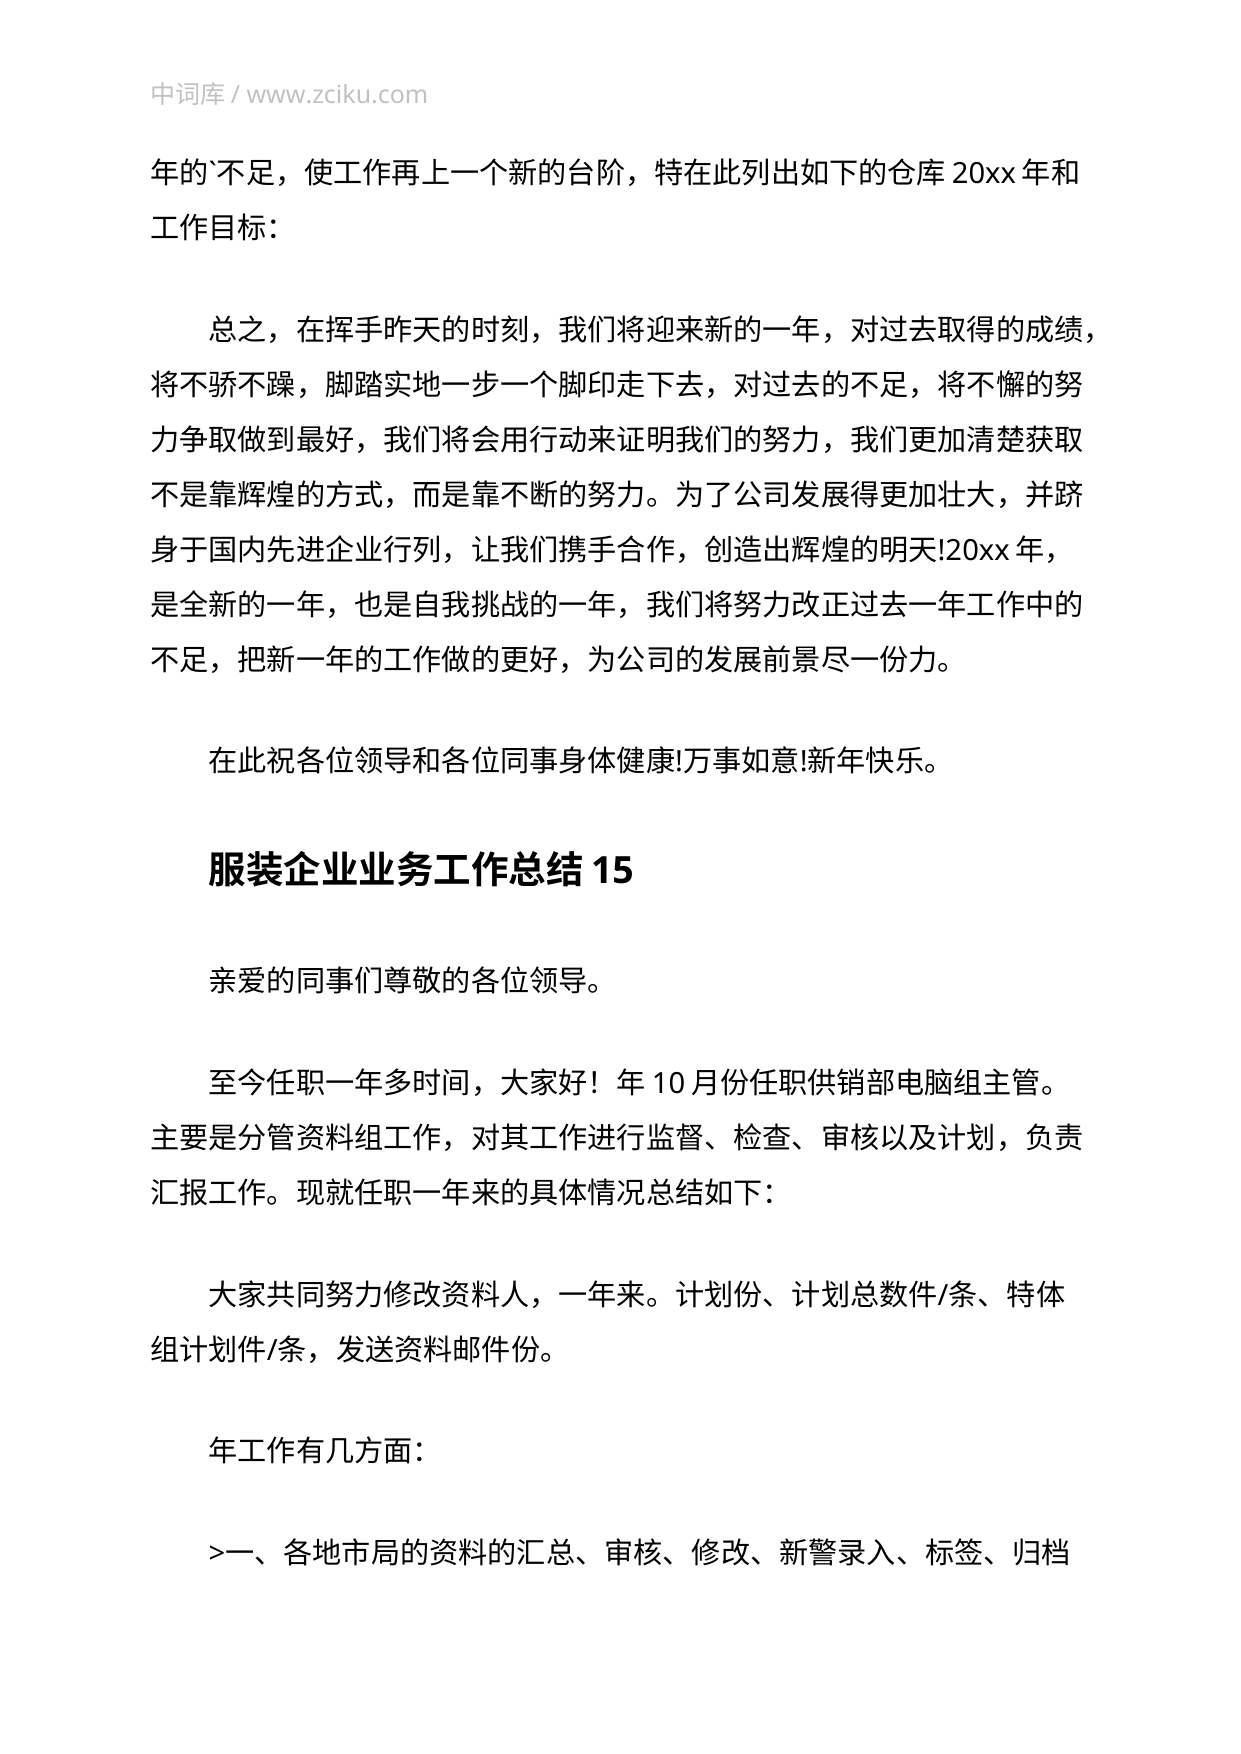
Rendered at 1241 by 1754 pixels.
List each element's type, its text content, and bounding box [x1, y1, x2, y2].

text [150, 150, 1090, 247]
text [150, 1530, 1090, 1572]
text 在此祝各位领导和各位同事身体健康!万事如意!新年快乐。 [150, 738, 1090, 780]
text 大家共同努力修改资料人，一年来。计划份、计划总数件/条、特体组计划件/条，发送资料邮件份。 [150, 1271, 1090, 1368]
text 总之，在挥手昨天的时刻，我们将迎来新的一年，对过去取得的成绩，将不骄不躁，脚踏实地一步一个脚印走下去，对过去的不足，将不懈的努力争取做到最好，我们将会用行动来证明我们的努力，我们更加清楚获取不是靠辉煌的方式，而是靠不断的努力。为了公司发展得更加壮大，并跻身于国内先进企业行列，让我们携手合作，创造出辉煌的明天!20xx年，是全新的一年，也是自我挑战的一年，我们将努力改正过去一年工作中的不足，把新一年的工作做的更好，为公司的发展前景尽一份力。 [150, 307, 1090, 678]
text 服装企业业务工作总结15 [150, 840, 1090, 894]
text 亲爱的同事们尊敬的各位领导。 [150, 958, 1090, 1000]
text 年工作有几方面： [150, 1428, 1090, 1470]
text 至今任职一年多时间，大家好！年10月份任职供销部电脑组主管。主要是分管资料组工作，对其工作进行监督、检查、审核以及计划，负责汇报工作。现就任职一年来的具体情况总结如下： [150, 1059, 1090, 1212]
